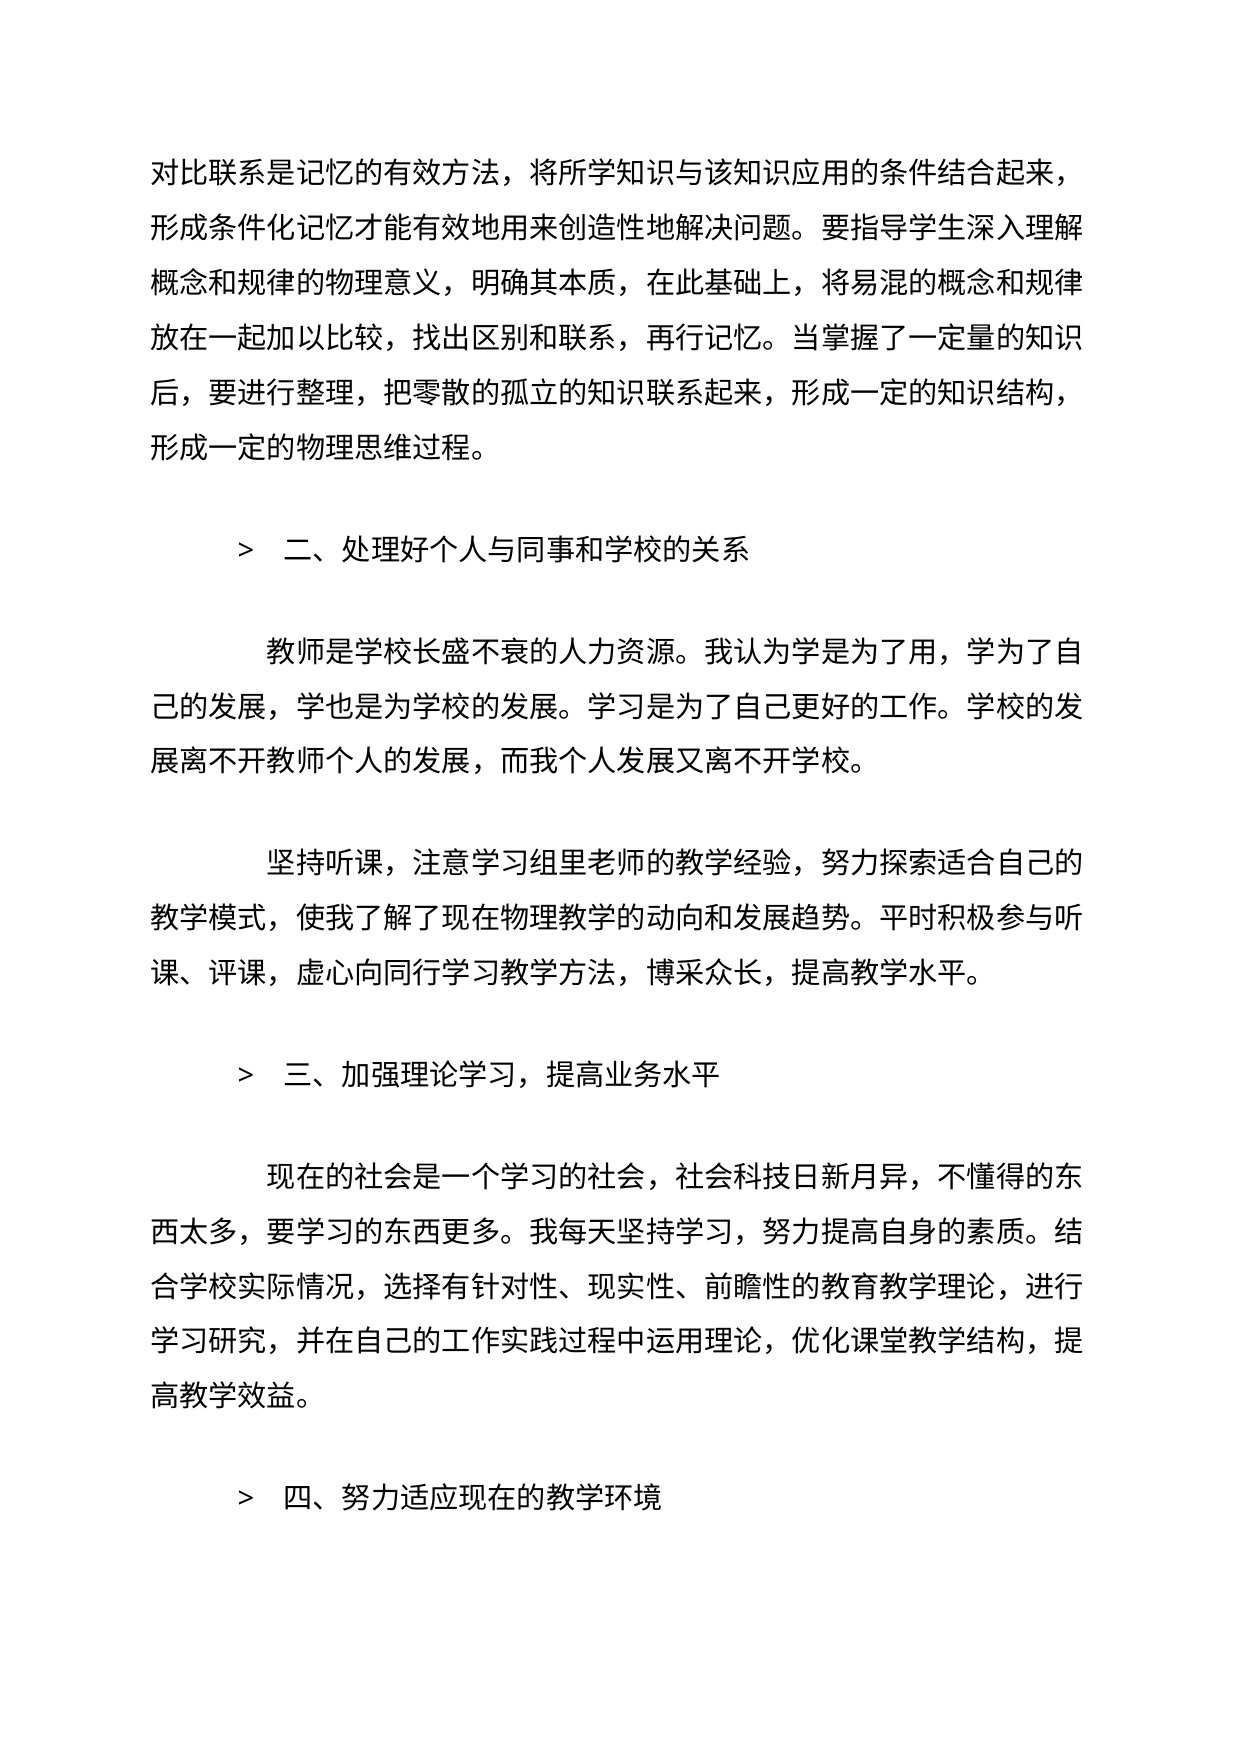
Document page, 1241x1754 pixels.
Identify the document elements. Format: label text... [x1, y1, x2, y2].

text 现在的社会是一个学习的社会，社会科技日新月异，不懂得的东西太多，要学习的东西更多。我每天坚持学习，努力提高自身的素质。结合学校实际情况，选择有针对性、现实性、前瞻性的教育教学理论，进行学习研究，并在自己的工作实践过程中运用理论，优化课堂教学结构，提高教学效益。 [150, 1153, 1090, 1415]
text > 三、加强理论学习，提高业务水平 [150, 1051, 1090, 1094]
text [150, 150, 1090, 467]
text > 四、努力适应现在的教学环境 [150, 1475, 1090, 1517]
text > 二、处理好个人与同事和学校的关系 [150, 526, 1090, 569]
text 教师是学校长盛不衰的人力资源。我认为学是为了用，学为了自己的发展，学也是为学校的发展。学习是为了自己更好的工作。学校的发展离不开教师个人的发展，而我个人发展又离不开学校。 [150, 628, 1090, 780]
text 坚持听课，注意学习组里老师的教学经验，努力探索适合自己的教学模式，使我了解了现在物理教学的动向和发展趋势。平时积极参与听课、评课，虚心向同行学习教学方法，博采众长，提高教学水平。 [150, 840, 1090, 992]
